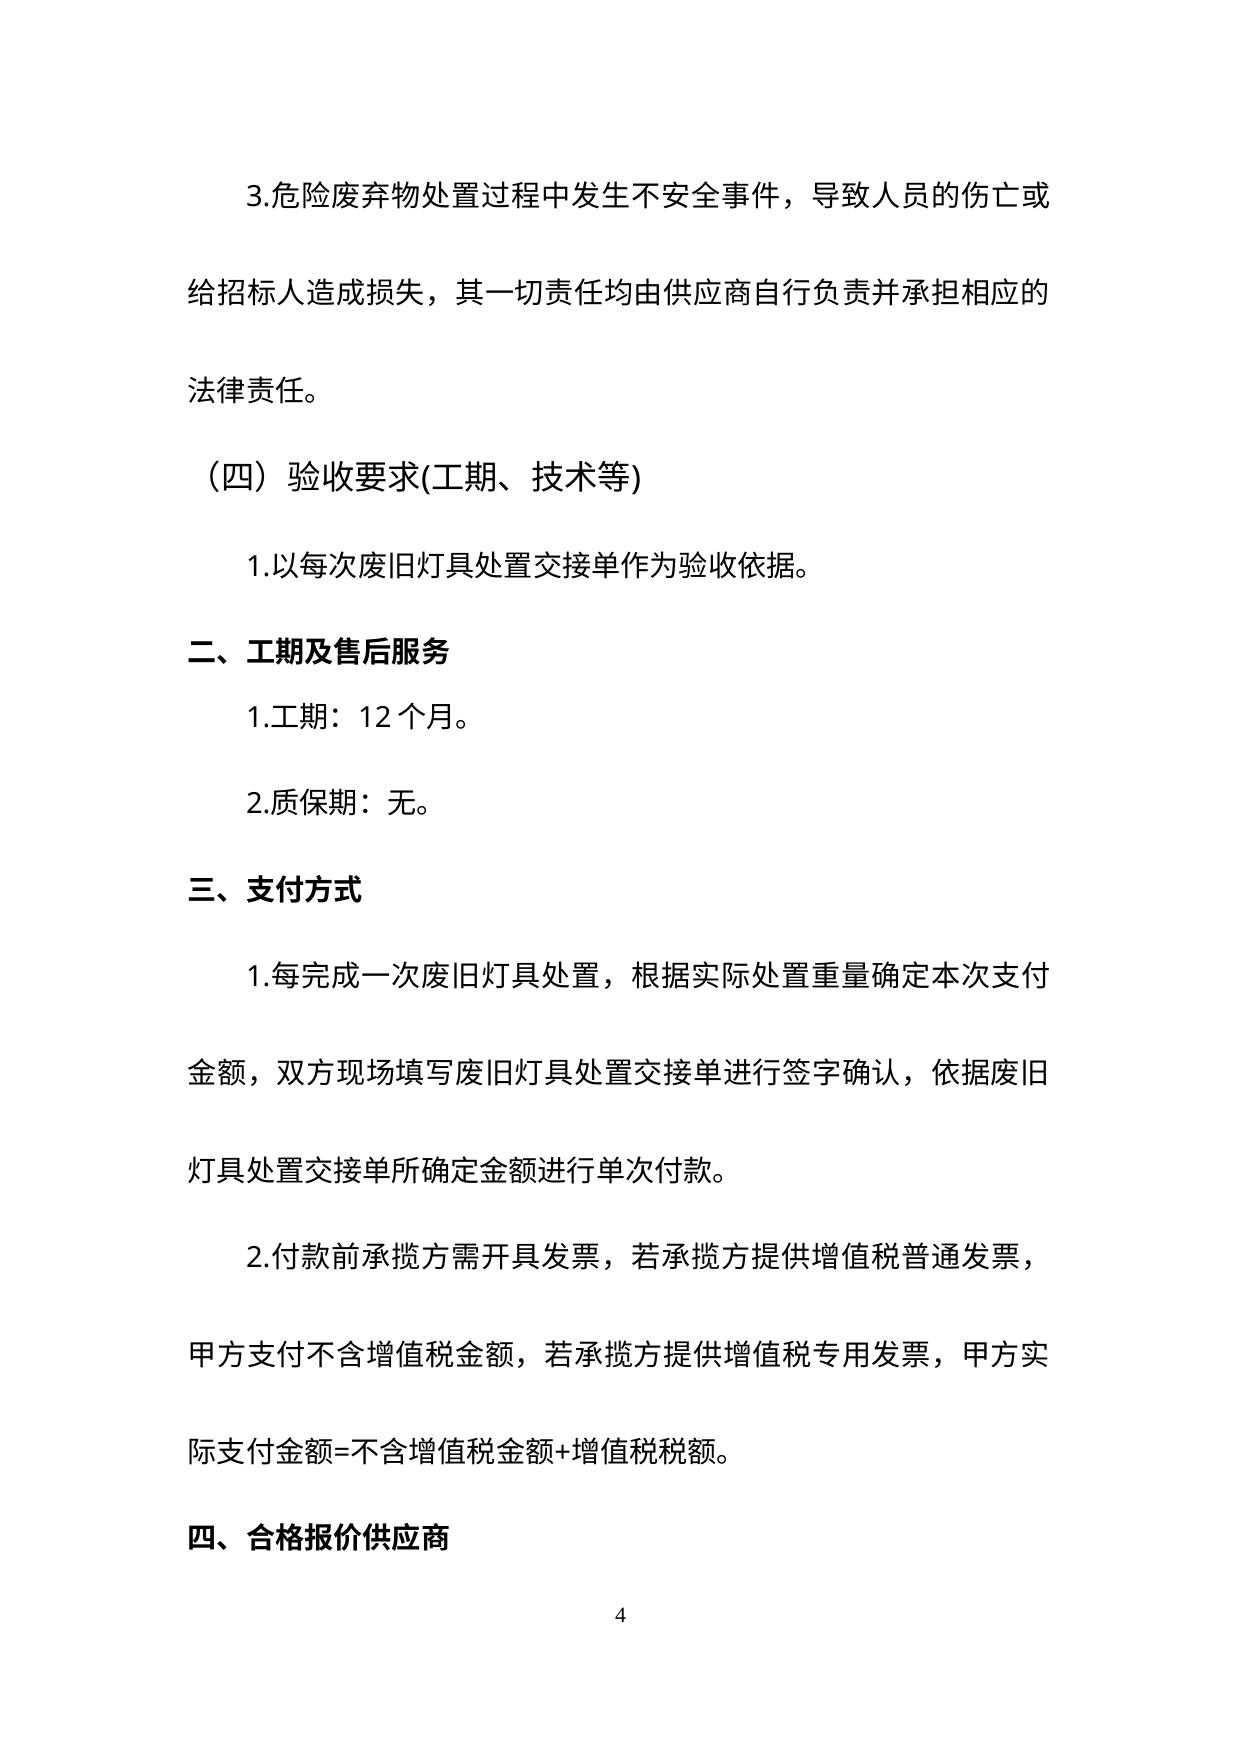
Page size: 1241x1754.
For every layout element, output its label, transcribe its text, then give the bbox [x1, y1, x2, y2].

text 三、支付方式 [187, 855, 1053, 920]
text 2.质保期：无。 [187, 769, 1053, 834]
text 1.每完成一次废旧灯具处置，根据实际处置重量确定本次支付金额，双方现场填写废旧灯具处置交接单进行签字确认，依据废旧灯具处置交接单所确定金额进行单次付款。 [187, 941, 1053, 1201]
text 3.危险废弃物处置过程中发生不安全事件，导致人员的伤亡或给招标人造成损失，其一切责任均由供应商自行负责并承担相应的法律责任。 [187, 161, 1053, 421]
text （四）验收要求(工期、技术等) [187, 442, 1053, 507]
text 四、合格报价供应商 [187, 1503, 1053, 1568]
text 1.工期：12个月。 [187, 683, 1053, 748]
text 2.付款前承揽方需开具发票，若承揽方提供增值税普通发票，甲方支付不含增值税金额，若承揽方提供增值税专用发票，甲方实际支付金额=不含增值税金额+增值税税额。 [187, 1222, 1053, 1482]
text 二、工期及售后服务 [187, 618, 1053, 683]
text 1.以每次废旧灯具处置交接单作为验收依据。 [187, 532, 1053, 597]
